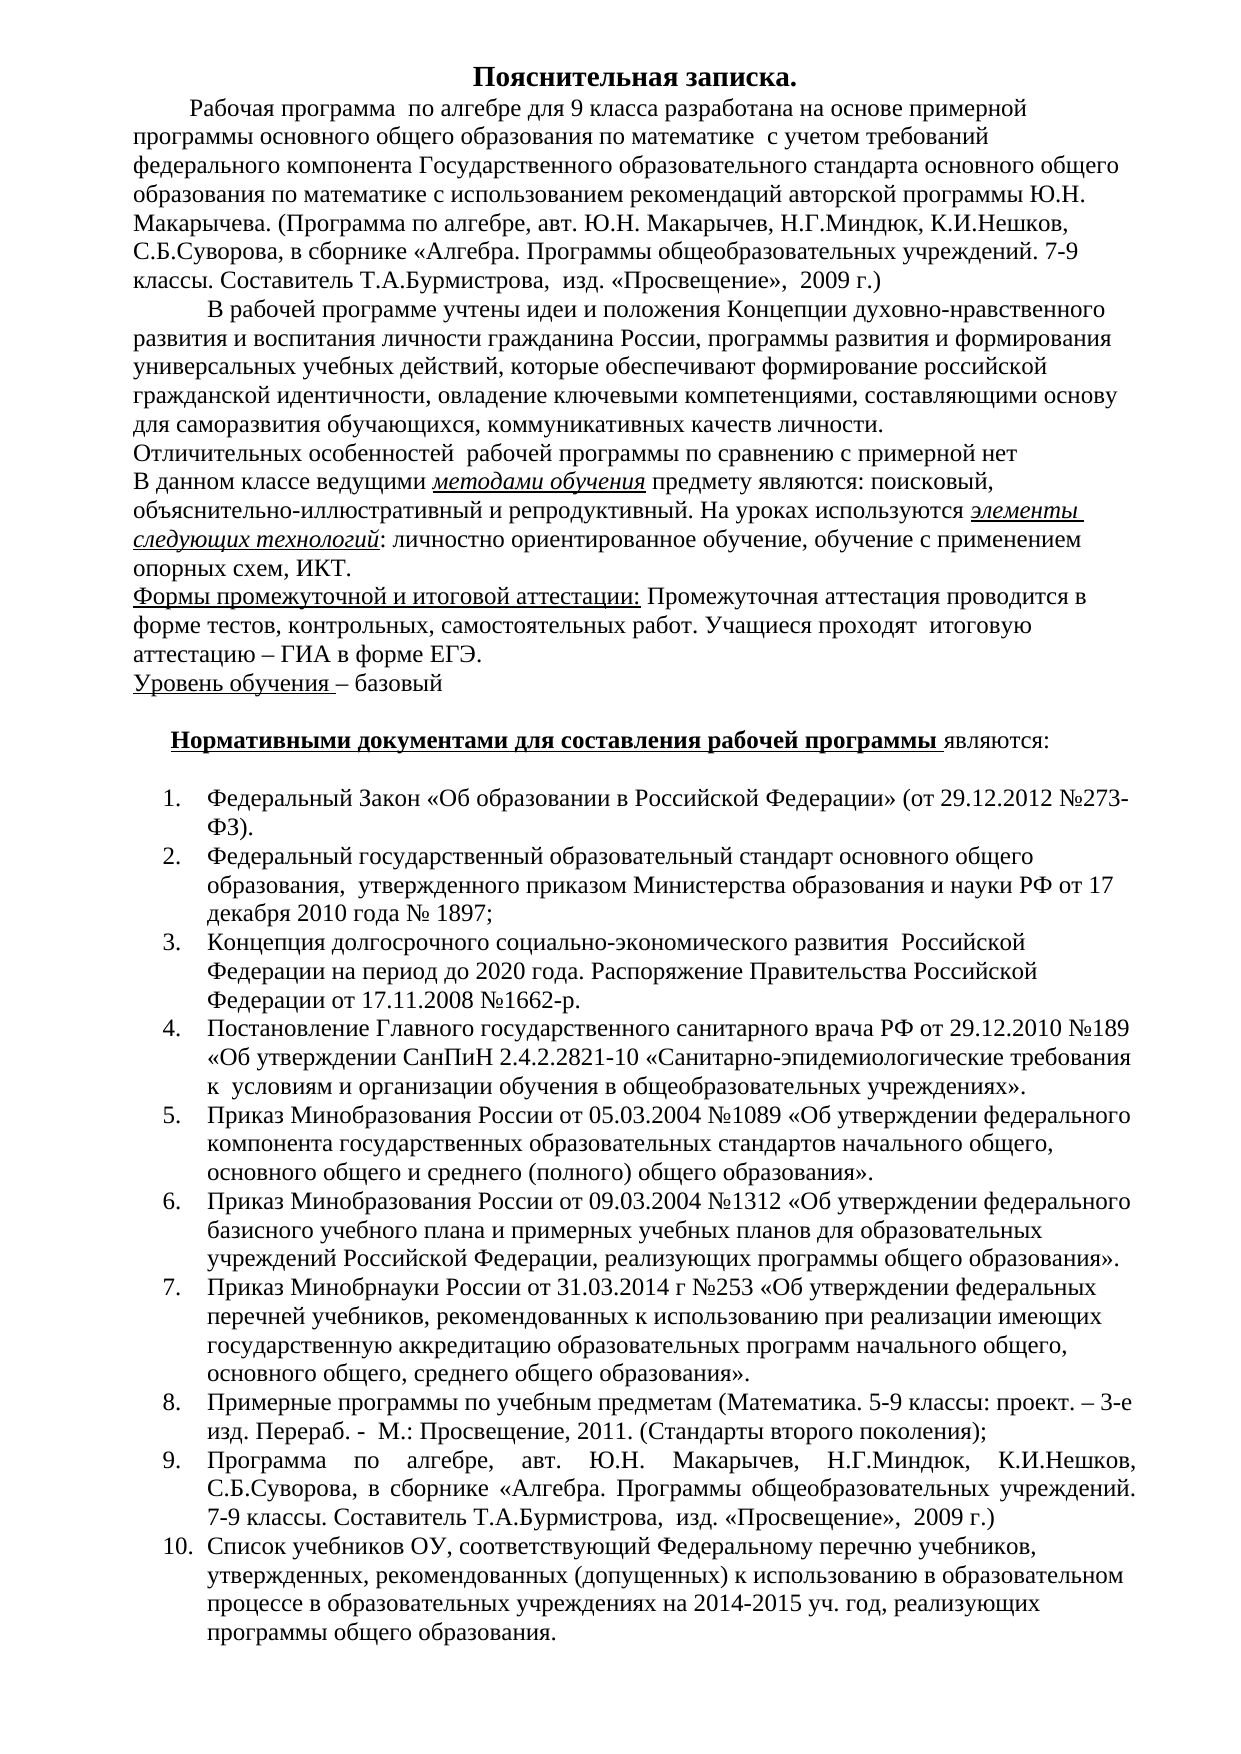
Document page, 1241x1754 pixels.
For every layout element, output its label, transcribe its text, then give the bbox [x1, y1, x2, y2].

text Отличительных особенностей рабочей программы по сравнению с примерной нет [133, 438, 1137, 466]
text Рабочая программа по алгебре для 9 класса разработана на основе примерной программы основного общего образования по математике с учетом требований федерального компонента Государственного образовательного стандарта основного общего образования по математике с использованием рекомендаций авторской программы Ю.Н. Макарычева. (Программа по алгебре, авт. Ю.Н. Макарычев, Н.Г.Миндюк, К.И.Нешков, С.Б.Суворова, в сборнике «Алгебра. Программы общеобразовательных учреждений. 7-9 классы. Составитель Т.А.Бурмистрова, изд. «Просвещение», 2009 г.) [133, 93, 1137, 294]
list Программа по алгебре, авт. Ю.Н. Макарычев, Н.Г.Миндюк, К.И.Нешков, С.Б.Суворова, в сборнике «Алгебра. Программы общеобразовательных учреждений. 7-9 классы. Составитель Т.А.Бурмистрова, изд. «Просвещение», 2009 г.) [162, 1445, 1137, 1531]
text Нормативными документами для составления рабочей программы являются: [133, 726, 1137, 754]
text Формы промежуточной и итоговой аттестации: Промежуточная аттестация проводится в форме тестов, контрольных, самостоятельных работ. Учащиеся проходят итоговую аттестацию – ГИА в форме ЕГЭ. [133, 581, 1137, 668]
list Примерные программы по учебным предметам (Математика. 5-9 классы: проект. – 3-е изд. Перераб. - М.: Просвещение, 2011. (Стандарты второго поколения); [162, 1387, 1137, 1445]
text В данном классе ведущими методами обучения предмету являются: поисковый, объяснительно-иллюстративный и репродуктивный. На уроках используются элементы следующих технологий: личностно ориентированное обучение, обучение с применением опорных схем, ИКТ. [133, 466, 1137, 581]
text Уровень обучения – базовый [133, 668, 1137, 696]
list Федеральный Закон «Об образовании в Российской Федерации» (от 29.12.2012 №273-ФЗ). [162, 783, 1137, 841]
list Приказ Минобразования России от 09.03.2004 №1312 «Об утверждении федерального базисного учебного плана и примерных учебных планов для образовательных учреждений Российской Федерации, реализующих программы общего образования». [162, 1186, 1137, 1272]
list Приказ Минобрнауки России от 31.03.2014 г №253 «Об утверждении федеральных перечней учебников, рекомендованных к использованию при реализации имеющих государственную аккредитацию образовательных программ начального общего, основного общего, среднего общего образования». [162, 1272, 1137, 1387]
list Постановление Главного государственного санитарного врача РФ от 29.12.2010 №189 «Об утверждении СанПиН 2.4.2.2821-10 «Санитарно-эпидемиологические требования к условиям и организации обучения в общеобразовательных учреждениях». [162, 1013, 1137, 1100]
list Федеральный государственный образовательный стандарт основного общего образования, утвержденного приказом Министерства образования и науки РФ от 17 декабря 2010 года № 1897; [162, 841, 1137, 927]
text В рабочей программе учтены идеи и положения Концепции духовно-нравственного развития и воспитания личности гражданина России, программы развития и формирования универсальных учебных действий, которые обеспечивают формирование российской гражданской идентичности, овладение ключевыми компетенциями, составляющими основу для саморазвития обучающихся, коммуникативных качеств личности. [133, 294, 1137, 438]
text Пояснительная записка. [133, 59, 1137, 93]
list Концепция долгосрочного социально-экономического развития Российской Федерации на период до 2020 года. Распоряжение Правительства Российской Федерации от 17.11.2008 №1662-р. [162, 927, 1137, 1013]
list Приказ Минобразования России от 05.03.2004 №1089 «Об утверждении федерального компонента государственных образовательных стандартов начального общего, основного общего и среднего (полного) общего образования». [162, 1100, 1137, 1186]
list Список учебников ОУ, соответствующий Федеральному перечню учебников, утвержденных, рекомендованных (допущенных) к использованию в образовательном процессе в образовательных учреждениях на 2014-2015 уч. год, реализующих программы общего образования. [162, 1531, 1137, 1646]
